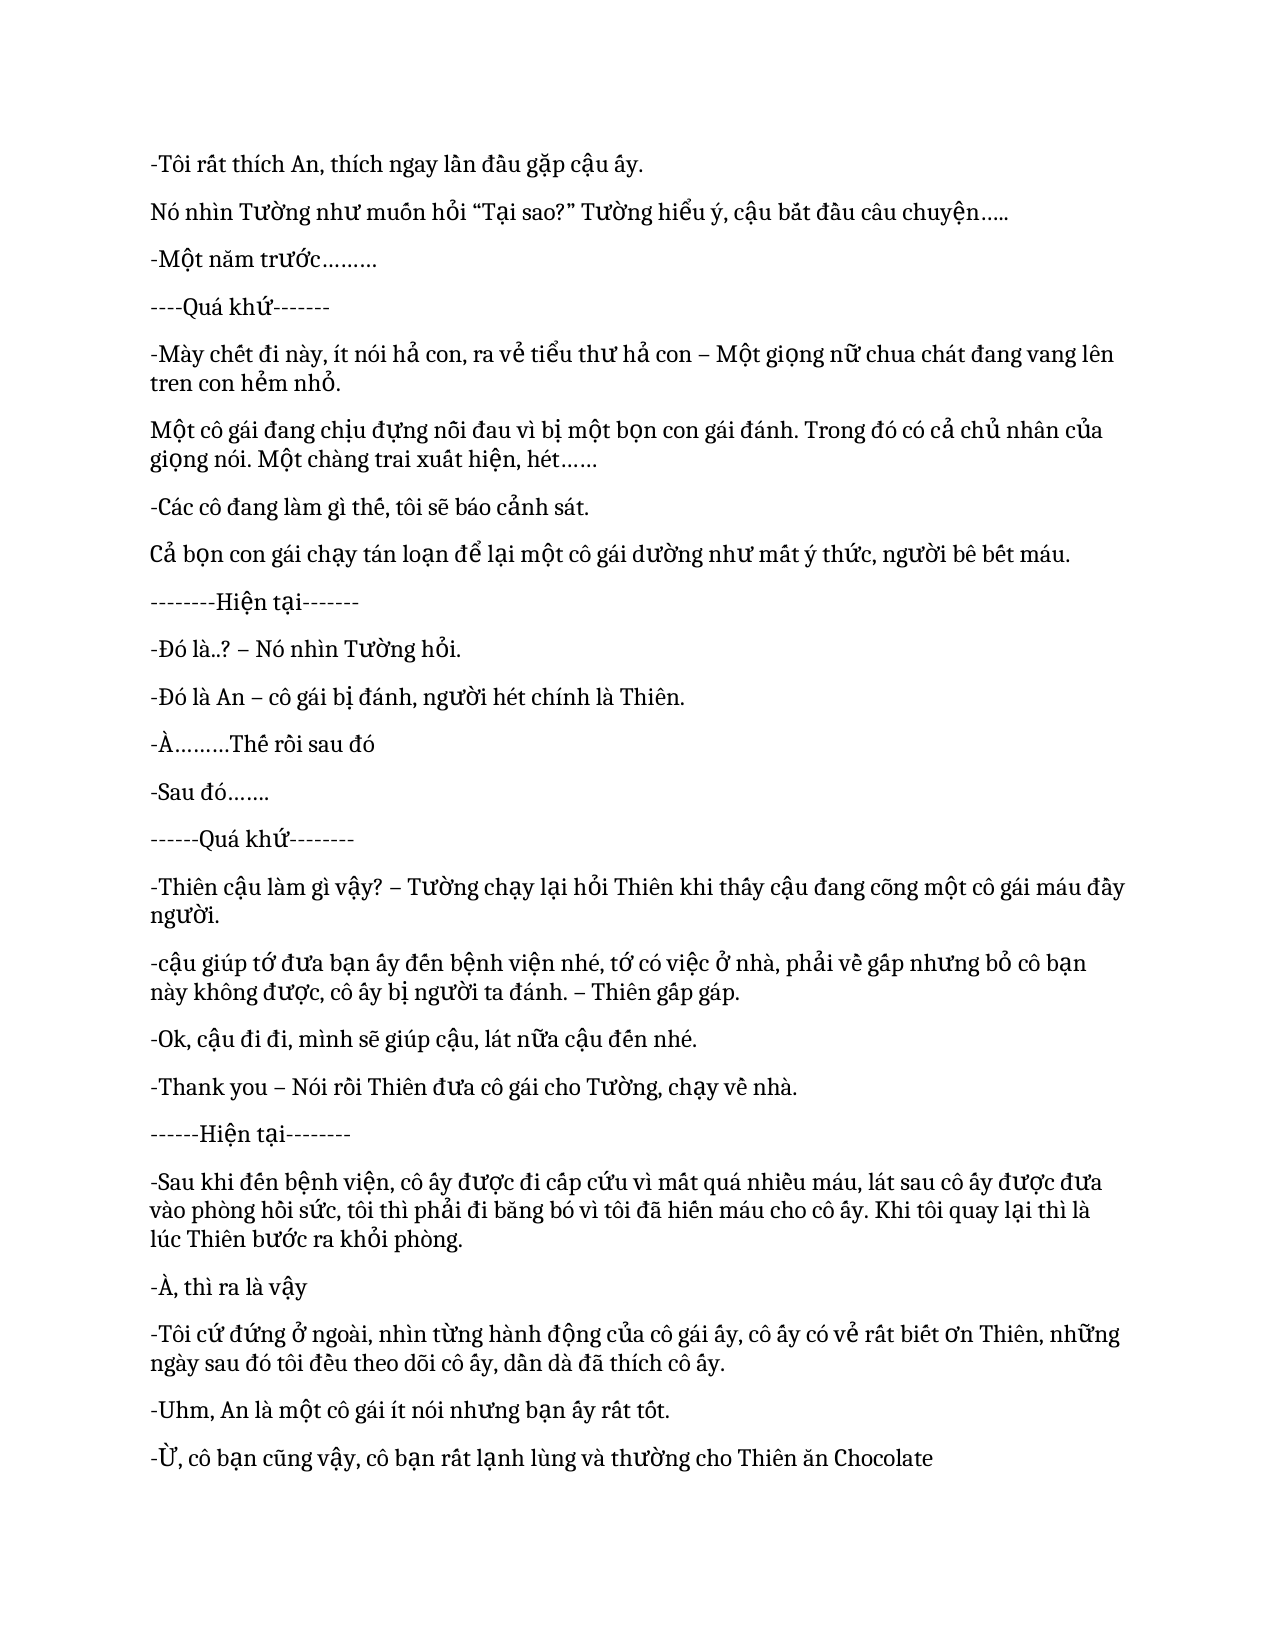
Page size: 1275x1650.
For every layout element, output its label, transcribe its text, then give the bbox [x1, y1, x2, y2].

text ----Quá khứ------- [150, 292, 1125, 321]
text -Mày chết đi này, ít nói hả con, ra vẻ tiểu thư hả con – Một giọng nữ chua chát đang vang lên tren con hẻm nhỏ. [150, 340, 1125, 397]
text -Một năm trước……… [150, 245, 1125, 274]
text Nó nhìn Tường như muốn hỏi “Tại sao?” Tường hiểu ý, cậu bắt đầu câu chuyện….. [150, 197, 1125, 226]
text Một cô gái đang chịu đựng nỗi đau vì bị một bọn con gái đánh. Trong đó có cả chủ nhân của giọng nói. Một chàng trai xuất hiện, hét…… [150, 416, 1125, 474]
text -Đó là An – cô gái bị đánh, người hét chính là Thiên. [150, 682, 1125, 711]
text -Thank you – Nói rồi Thiên đưa cô gái cho Tường, chạy về nhà. [150, 1072, 1125, 1101]
text -cậu giúp tớ đưa bạn ấy đến bệnh viện nhé, tớ có việc ở nhà, phải về gấp nhưng bỏ cô bạn này không được, cô ấy bị người ta đánh. – Thiên gấp gáp. [150, 949, 1125, 1006]
text Cả bọn con gái chạy tán loạn để lại một cô gái dường như mất ý thức, người bê bết máu. [150, 540, 1125, 569]
text -Sau đó……. [150, 777, 1125, 806]
text -Đó là..? – Nó nhìn Tường hỏi. [150, 635, 1125, 664]
text -Ok, cậu đi đi, mình sẽ giúp cậu, lát nữa cậu đến nhé. [150, 1025, 1125, 1054]
text --------Hiện tại------- [150, 587, 1125, 616]
text -À, thì ra là vậy [150, 1272, 1125, 1301]
text -Các cô đang làm gì thế, tôi sẽ báo cảnh sát. [150, 492, 1125, 521]
text -Tôi cứ đứng ở ngoài, nhìn từng hành động của cô gái ấy, cô ấy có vẻ rất biết ơn Thiên, những ngày sau đó tôi đều theo dõi cô ấy, dần dà đã thích cô ấy. [150, 1320, 1125, 1377]
text -Tôi rất thích An, thích ngay lần đầu gặp cậu ấy. [150, 150, 1125, 179]
text -À………Thế rồi sau đó [150, 730, 1125, 759]
text ------Hiện tại-------- [150, 1120, 1125, 1149]
text -Thiên cậu làm gì vậy? – Tường chạy lại hỏi Thiên khi thấy cậu đang cõng một cô gái máu đầy người. [150, 872, 1125, 930]
text ------Quá khứ-------- [150, 825, 1125, 854]
text -Ừ, cô bạn cũng vậy, cô bạn rất lạnh lùng và thường cho Thiên ăn Chocolate [150, 1444, 1125, 1472]
text -Uhm, An là một cô gái ít nói nhưng bạn ấy rất tốt. [150, 1396, 1125, 1425]
text -Sau khi đến bệnh viện, cô ấy được đi cấp cứu vì mất quá nhiều máu, lát sau cô ấy được đưa vào phòng hồi sức, tôi thì phải đi băng bó vì tôi đã hiến máu cho cô ấy. Khi tôi quay lại thì là lúc Thiên bước ra khỏi phòng. [150, 1167, 1125, 1254]
